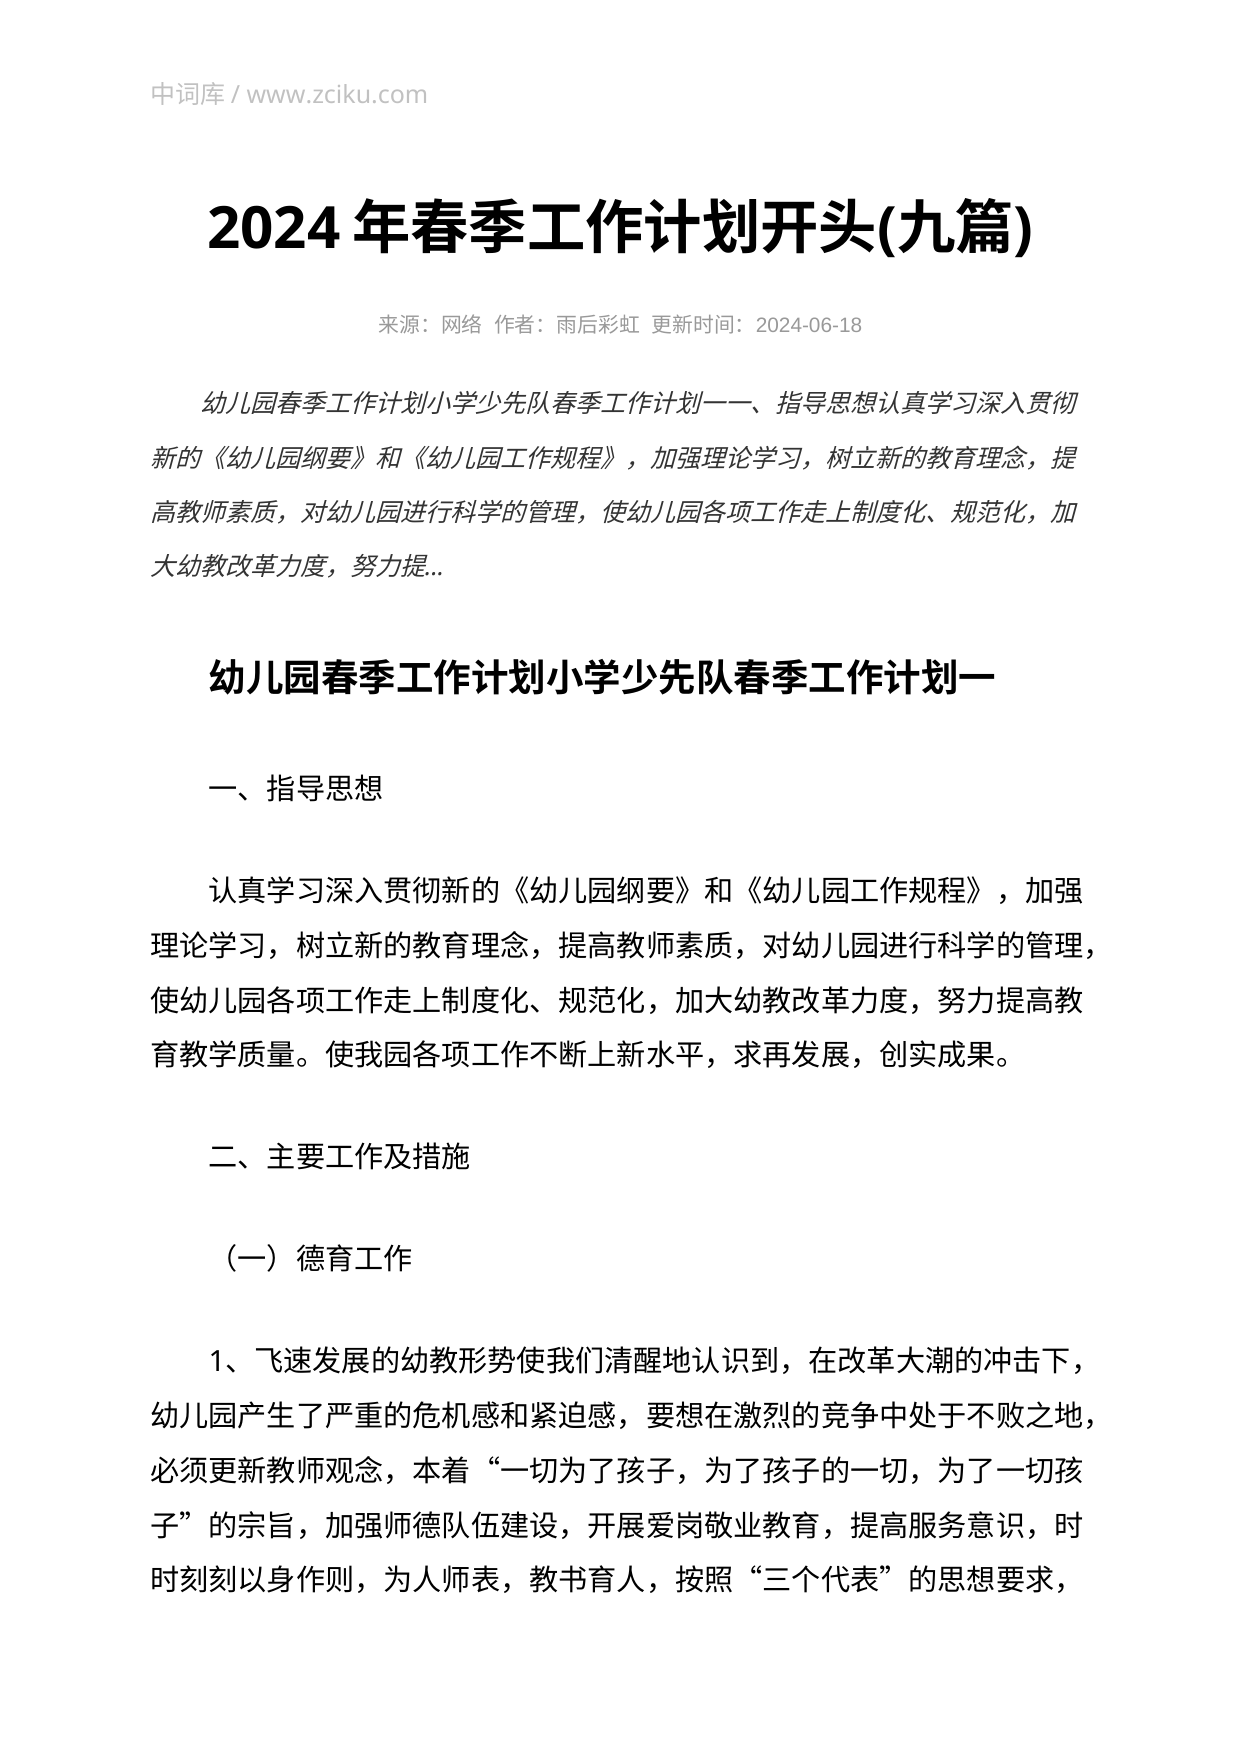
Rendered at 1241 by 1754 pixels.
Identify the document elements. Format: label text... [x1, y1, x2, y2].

text 来源：网络 作者：雨后彩虹 更新时间：2024-06-18 [150, 313, 1090, 337]
text 二、主要工作及措施 [150, 1134, 1090, 1176]
subtitle 2024年春季工作计划开头(九篇) [150, 181, 1090, 266]
text （一）德育工作 [150, 1236, 1090, 1278]
text 幼儿园春季工作计划小学少先队春季工作计划一一、指导思想认真学习深入贯彻新的《幼儿园纲要》和《幼儿园工作规程》，加强理论学习，树立新的教育理念，提高教师素质，对幼儿园进行科学的管理，使幼儿园各项工作走上制度化、规范化，加大幼教改革力度，努力提... [150, 384, 1090, 583]
text 一、指导思想 [150, 766, 1090, 808]
text 认真学习深入贯彻新的《幼儿园纲要》和《幼儿园工作规程》，加强理论学习，树立新的教育理念，提高教师素质，对幼儿园进行科学的管理，使幼儿园各项工作走上制度化、规范化，加大幼教改革力度，努力提高教育教学质量。使我园各项工作不断上新水平，求再发展，创实成果。 [150, 867, 1090, 1074]
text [150, 1337, 1090, 1599]
text 幼儿园春季工作计划小学少先队春季工作计划一 [150, 648, 1090, 702]
